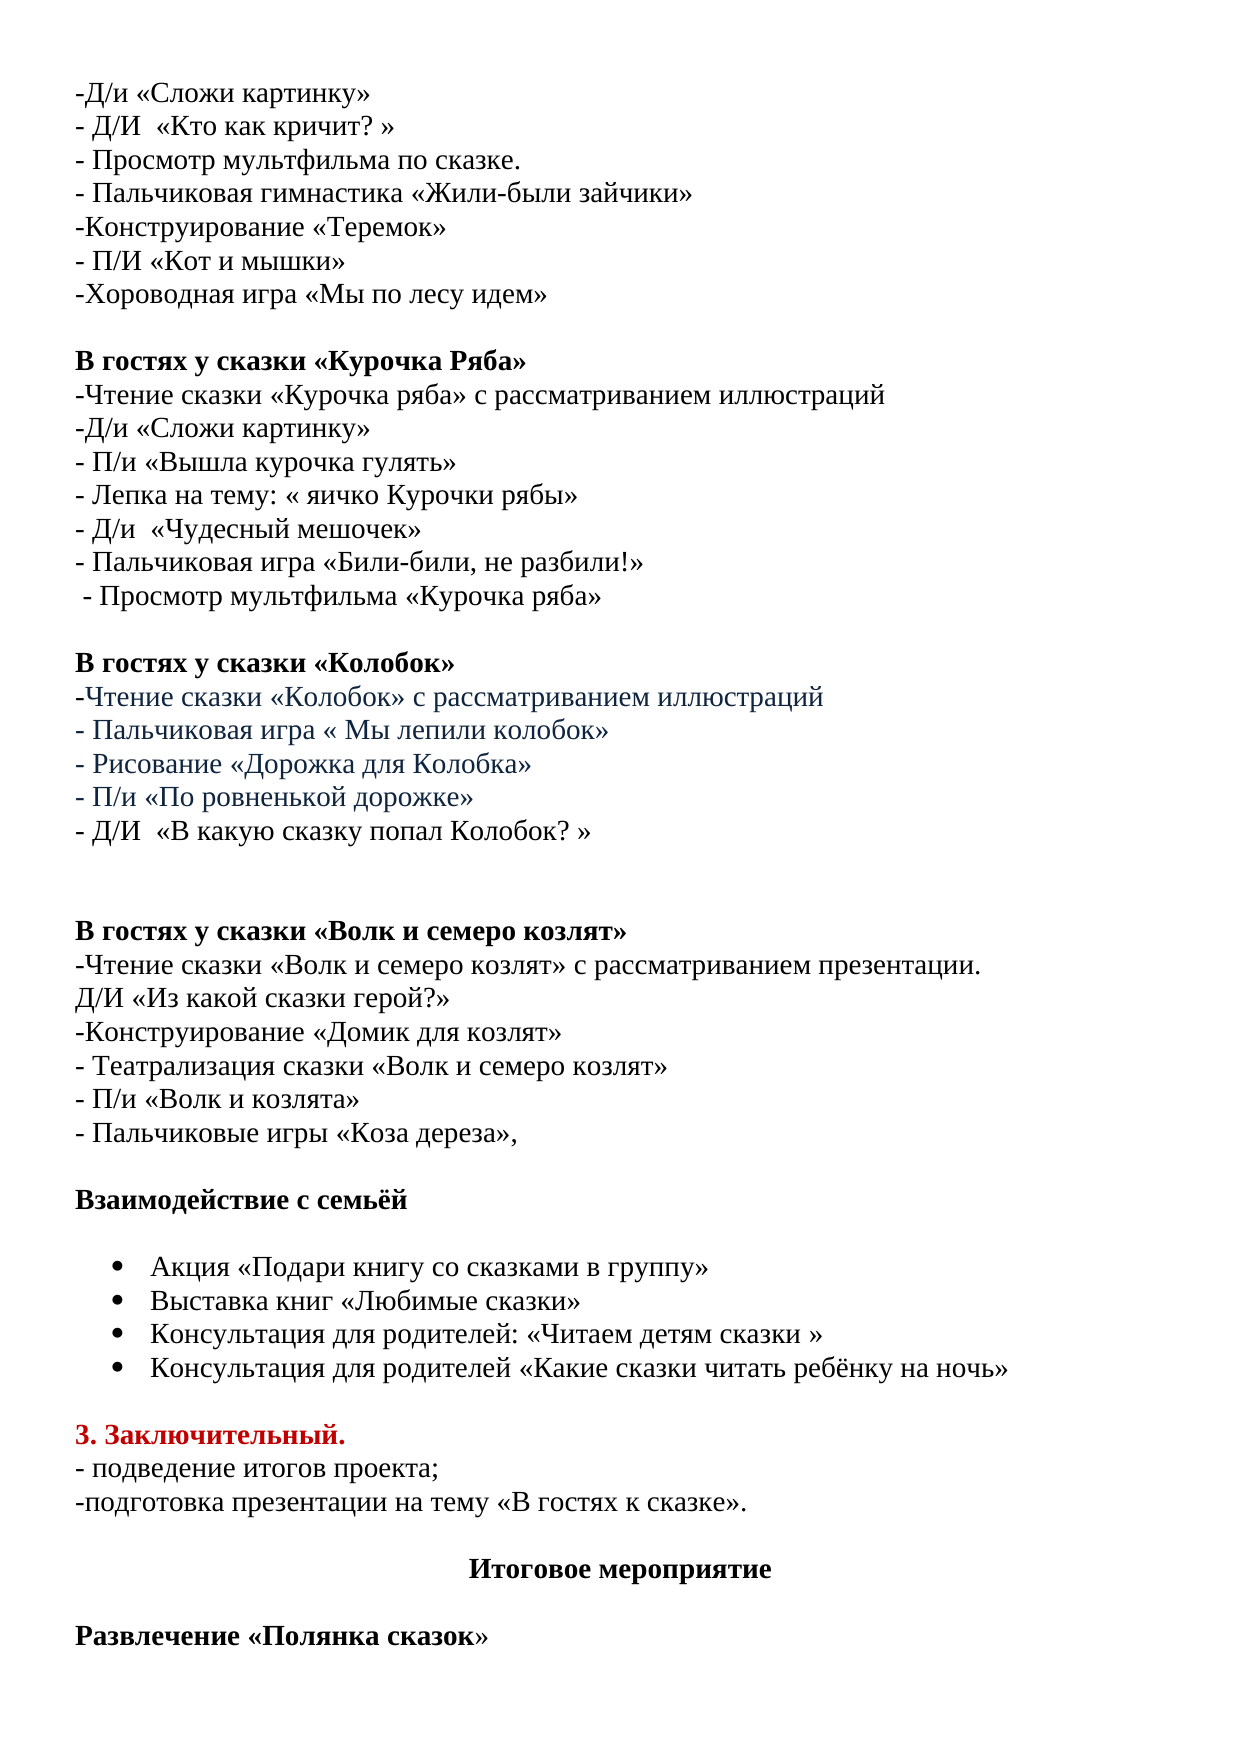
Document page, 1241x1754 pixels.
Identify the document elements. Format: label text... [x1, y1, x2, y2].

text В гостях у сказки «Волк и семеро козлят» [75, 913, 1165, 947]
list Консультация для родителей: «Читаем детям сказки » [112, 1316, 1165, 1350]
text - Д/и «Чудесный мешочек» [75, 511, 1165, 544]
list Акция «Подари книгу со сказками в группу» [112, 1249, 1165, 1283]
text -Чтение сказки «Колобок» с рассматриванием иллюстраций [75, 679, 1165, 712]
text -Хороводная игра «Мы по лесу идем» [75, 276, 1165, 310]
text Взаимодействие с семьёй [75, 1182, 1165, 1215]
text - Лепка на тему: « яичко Курочки рябы» [75, 477, 1165, 511]
text -Чтение сказки «Волк и семеро козлят» с рассматриванием презентации. [75, 947, 1165, 981]
text В гостях у сказки «Курочка Ряба» [75, 343, 1165, 377]
text -Конструирование «Домик для козлят» [75, 1014, 1165, 1048]
text - Театрализация сказки «Волк и семеро козлят» [75, 1048, 1165, 1081]
text -Конструирование «Теремок» [75, 209, 1165, 243]
text - П/и «Волк и козлята» [75, 1081, 1165, 1115]
text - Д/И «В какую сказку попал Колобок? » [75, 813, 1165, 846]
text Развлечение «Полянка сказок» [75, 1618, 1165, 1652]
text - Рисование «Дорожка для Колобка» [75, 746, 1165, 779]
text -Д/и «Сложи картинку» [75, 75, 1165, 108]
text - Пальчиковая гимнастика «Жили-были зайчики» [75, 176, 1165, 209]
text - Пальчиковые игры «Коза дереза», [75, 1115, 1165, 1148]
text -Чтение сказки «Курочка ряба» с рассматриванием иллюстраций [75, 377, 1165, 410]
text 3. Заключительный. [75, 1417, 1165, 1451]
text - подведение итогов проекта; [75, 1451, 1165, 1484]
text Д/И «Из какой сказки герой?» [75, 981, 1165, 1014]
list Выставка книг «Любимые сказки» [112, 1283, 1165, 1316]
text Итоговое мероприятие [75, 1551, 1165, 1585]
text - Д/И «Кто как кричит? » [75, 108, 1165, 142]
list Консультация для родителей «Какие сказки читать ребёнку на ночь» [112, 1350, 1165, 1383]
text - Пальчиковая игра «Били-били, не разбили!» [75, 544, 1165, 578]
text - П/И «Кот и мышки» [75, 243, 1165, 276]
text В гостях у сказки «Колобок» [75, 645, 1165, 679]
text - П/и «По ровненькой дорожке» [75, 779, 1165, 813]
text -подготовка презентации на тему «В гостях к сказке». [75, 1484, 1165, 1518]
text - Просмотр мультфильма по сказке. [75, 142, 1165, 176]
text - Пальчиковая игра « Мы лепили колобок» [75, 712, 1165, 746]
text - Просмотр мультфильма «Курочка ряба» [75, 578, 1165, 612]
text - П/и «Вышла курочка гулять» [75, 444, 1165, 477]
text -Д/и «Сложи картинку» [75, 410, 1165, 444]
